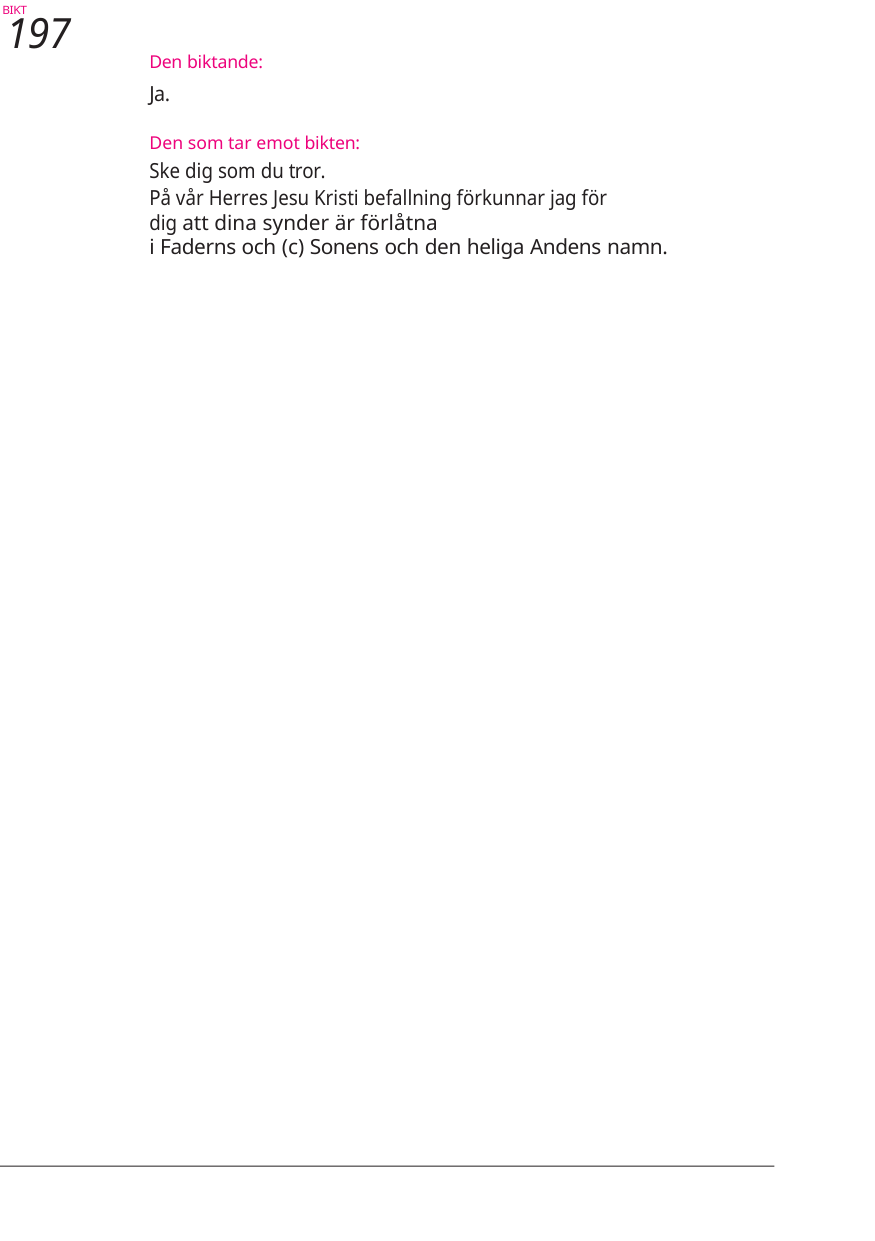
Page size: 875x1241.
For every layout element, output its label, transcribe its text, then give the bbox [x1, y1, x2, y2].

text Ske dig som du tror. [149, 160, 787, 183]
text Den biktande: [149, 50, 787, 74]
text i Faderns och (c) Sonens och den heliga Andens namn. [149, 236, 787, 259]
text Den som tar emot bikten: [149, 131, 787, 155]
text Ja. [149, 79, 787, 107]
text På vår Herres Jesu Kristi befallning förkunnar jag för dig att dina synder är förlåtna [149, 184, 612, 236]
